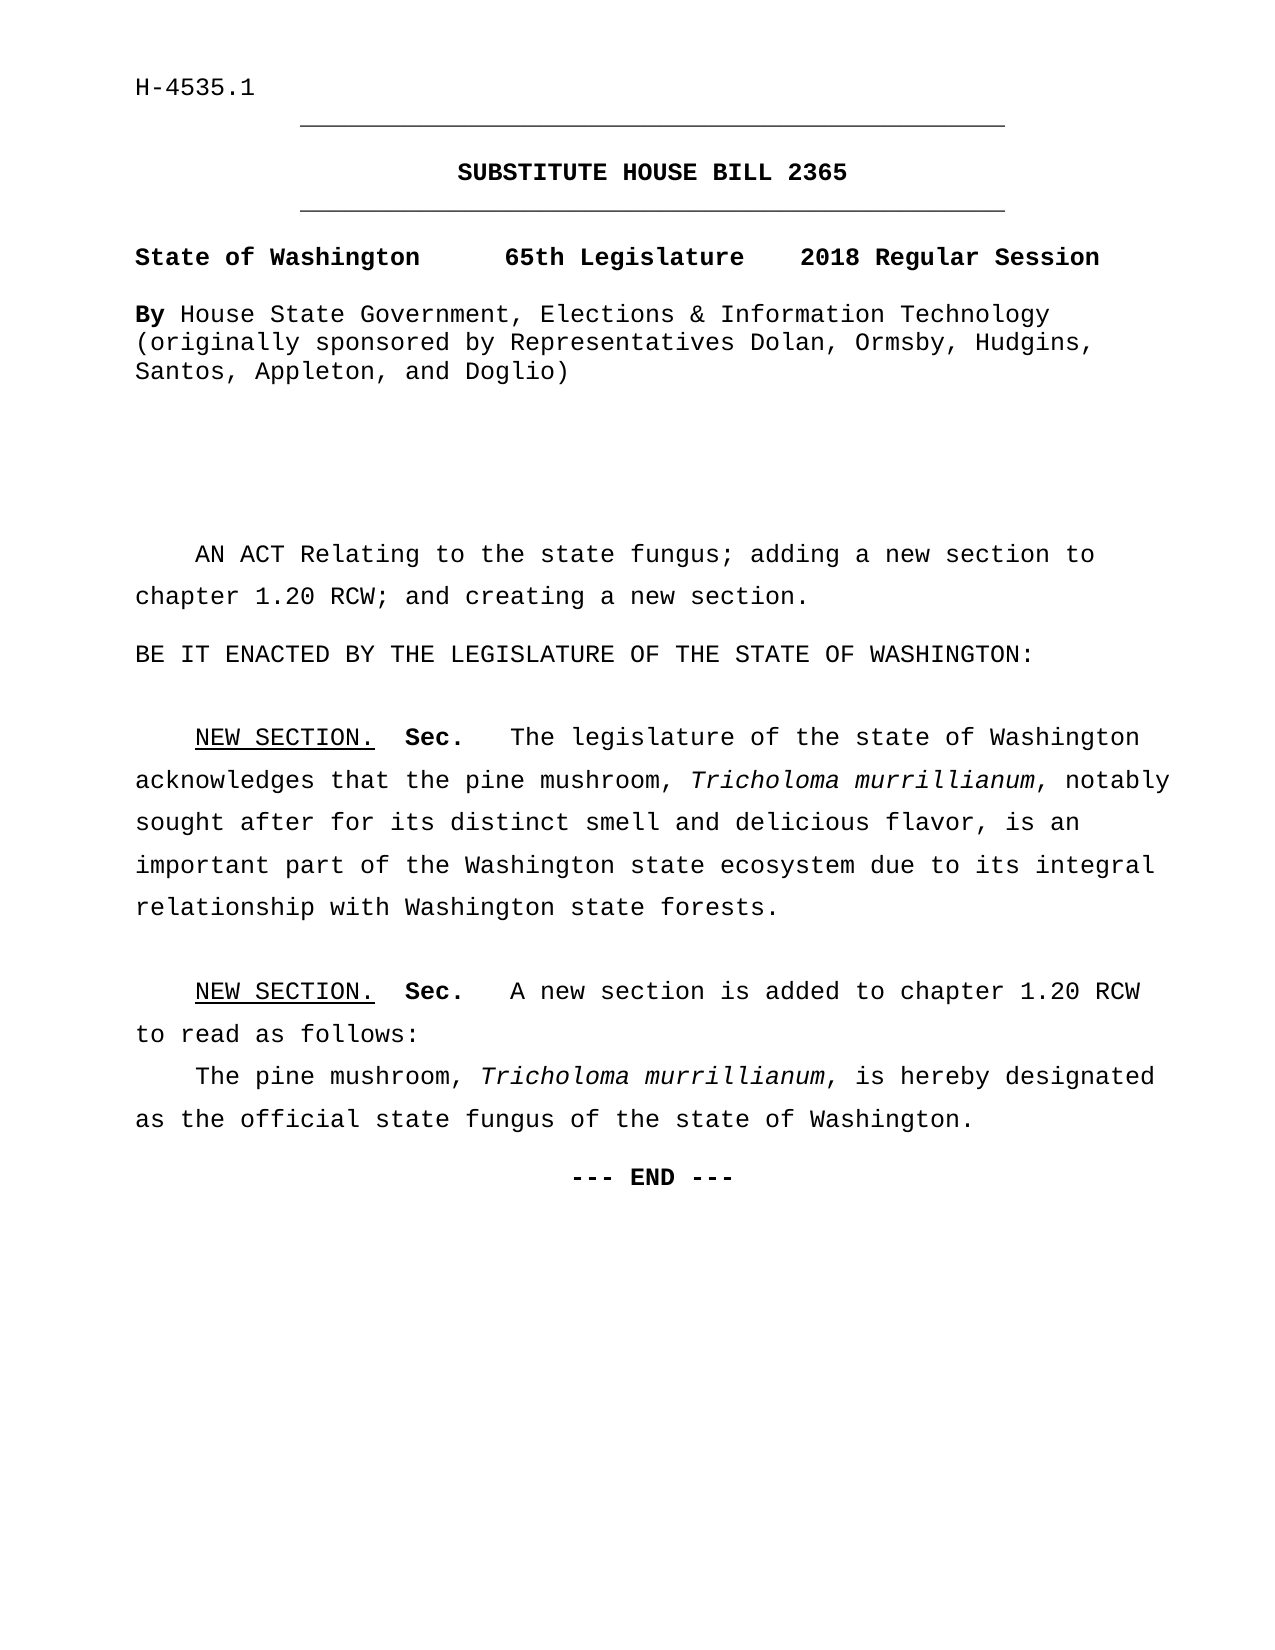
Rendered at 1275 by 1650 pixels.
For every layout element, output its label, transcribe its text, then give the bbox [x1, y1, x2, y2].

text NEW SECTION. Sec. A new section is added to chapter 1.20 RCW to read as follows: [135, 966, 1170, 1051]
text NEW SECTION. Sec. The legislature of the state of Washington acknowledges that the pine mushroom, Tricholoma murrillianum, notably sought after for its distinct smell and delicious flavor, is an important part of the Washington state ecosystem due to its integral relationship with Washington state forests. [135, 712, 1170, 924]
text H-4535.1 [135, 75, 1170, 103]
text BE IT ENACTED BY THE LEGISLATURE OF THE STATE OF WASHINGTON: [135, 642, 1170, 670]
text _______________________________________________ [135, 103, 1170, 132]
text AN ACT Relating to the state fungus; adding a new section to chapter 1.20 RCW; and creating a new section. [135, 528, 1170, 613]
text --- END --- [135, 1164, 1170, 1192]
text By House State Government, Elections & Information Technology (originally sponsored by Representatives Dolan, Ormsby, Hudgins, Santos, Appleton, and Doglio) [135, 302, 1170, 387]
text _______________________________________________ [135, 188, 1170, 217]
text The pine mushroom, Tricholoma murrillianum, is hereby designated as the official state fungus of the state of Washington. [135, 1051, 1170, 1136]
text State of Washington 65th Legislature 2018 Regular Session [135, 245, 1170, 273]
text SUBSTITUTE HOUSE BILL 2365 [135, 160, 1170, 188]
